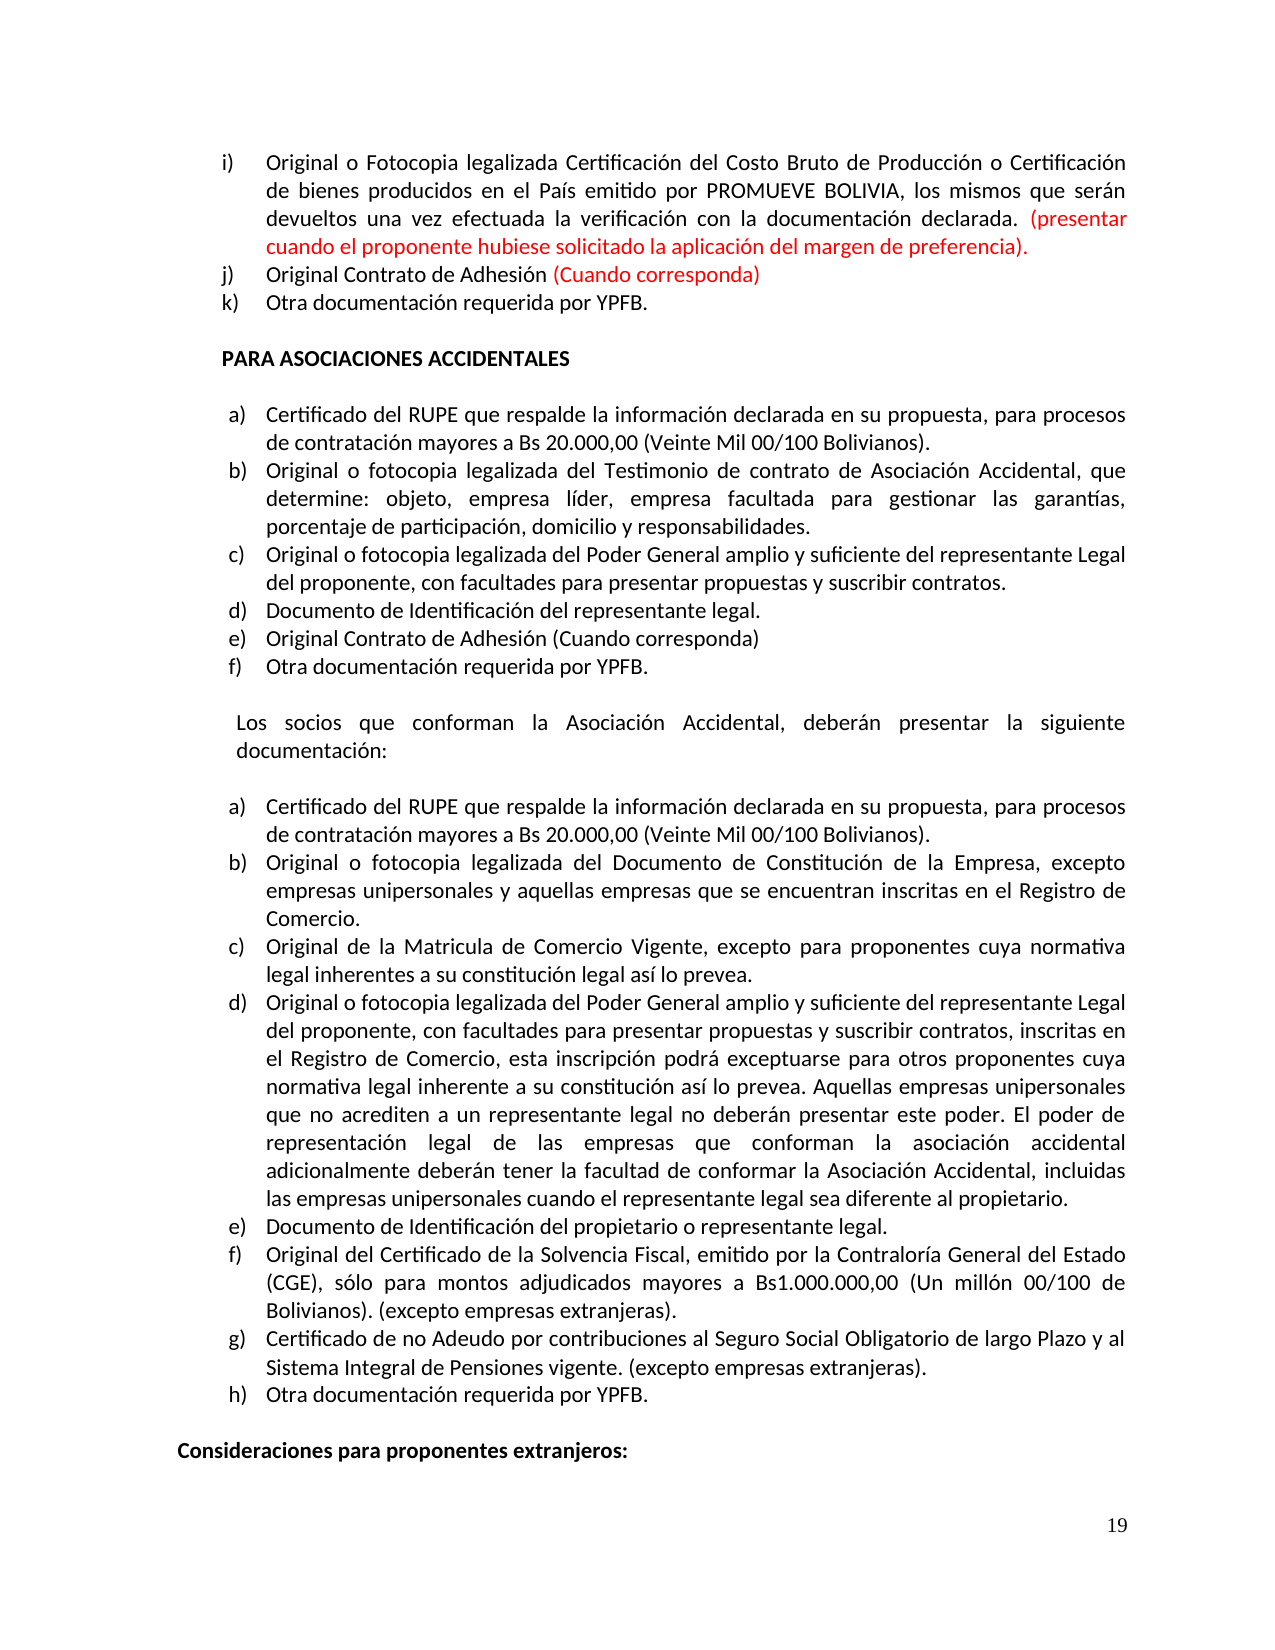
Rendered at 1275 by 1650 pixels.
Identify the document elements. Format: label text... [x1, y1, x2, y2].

text Consideraciones para proponentes extranjeros: [177, 1437, 1127, 1465]
list Otra documentación requerida por YPFB. [228, 652, 1127, 680]
list Certificado del RUPE que respalde la información declarada en su propuesta, para procesos de contratación mayores a Bs 20.000,00 (Veinte Mil 00/100 Bolivianos). [228, 400, 1127, 456]
list Original del Certificado de la Solvencia Fiscal, emitido por la Contraloría General del Estado (CGE), sólo para montos adjudicados mayores a Bs1.000.000,00 (Un millón 00/100 de Bolivianos). (excepto empresas extranjeras). [228, 1241, 1127, 1324]
list Original Contrato de Adhesión (Cuando corresponda) [222, 260, 1127, 288]
list Certificado del RUPE que respalde la información declarada en su propuesta, para procesos de contratación mayores a Bs 20.000,00 (Veinte Mil 00/100 Bolivianos). [228, 792, 1127, 848]
text Los socios que conforman la Asociación Accidental, deberán presentar la siguiente documentación: [236, 708, 1127, 764]
list Documento de Identificación del propietario o representante legal. [228, 1212, 1127, 1241]
list Original o fotocopia legalizada del Poder General amplio y suficiente del representante Legal del proponente, con facultades para presentar propuestas y suscribir contratos. [228, 540, 1127, 596]
list Original o fotocopia legalizada del Documento de Constitución de la Empresa, excepto empresas unipersonales y aquellas empresas que se encuentran inscritas en el Registro de Comercio. [228, 848, 1127, 932]
list Otra documentación requerida por YPFB. [222, 288, 1127, 316]
list Documento de Identificación del representante legal. [228, 596, 1127, 624]
list Original Contrato de Adhesión (Cuando corresponda) [228, 624, 1127, 652]
list Certificado de no Adeudo por contribuciones al Seguro Social Obligatorio de largo Plazo y al Sistema Integral de Pensiones vigente. (excepto empresas extranjeras). [228, 1324, 1127, 1381]
list Otra documentación requerida por YPFB. [228, 1381, 1127, 1409]
list Original o fotocopia legalizada del Testimonio de contrato de Asociación Accidental, que determine: objeto, empresa líder, empresa facultada para gestionar las garantías, porcentaje de participación, domicilio y responsabilidades. [228, 456, 1127, 540]
text PARA ASOCIACIONES ACCIDENTALES [222, 344, 1127, 372]
list Original de la Matricula de Comercio Vigente, excepto para proponentes cuya normativa legal inherentes a su constitución legal así lo prevea. [228, 932, 1127, 988]
list Original o fotocopia legalizada del Poder General amplio y suficiente del representante Legal del proponente, con facultades para presentar propuestas y suscribir contratos, inscritas en el Registro de Comercio, esta inscripción podrá exceptuarse para otros proponentes cuya normativa legal inherente a su constitución así lo prevea. Aquellas empresas unipersonales que no acrediten a un representante legal no deberán presentar este poder. El poder de representación legal de las empresas que conforman la asociación accidental adicionalmente deberán tener la facultad de conformar la Asociación Accidental, incluidas las empresas unipersonales cuando el representante legal sea diferente al propietario. [228, 988, 1127, 1212]
list Original o Fotocopia legalizada Certificación del Costo Bruto de Producción o Certificación de bienes producidos en el País emitido por PROMUEVE BOLIVIA, los mismos que serán devueltos una vez efectuada la verificación con la documentación declarada. (presentar cuando el proponente hubiese solicitado la aplicación del margen de preferencia). [222, 148, 1127, 260]
